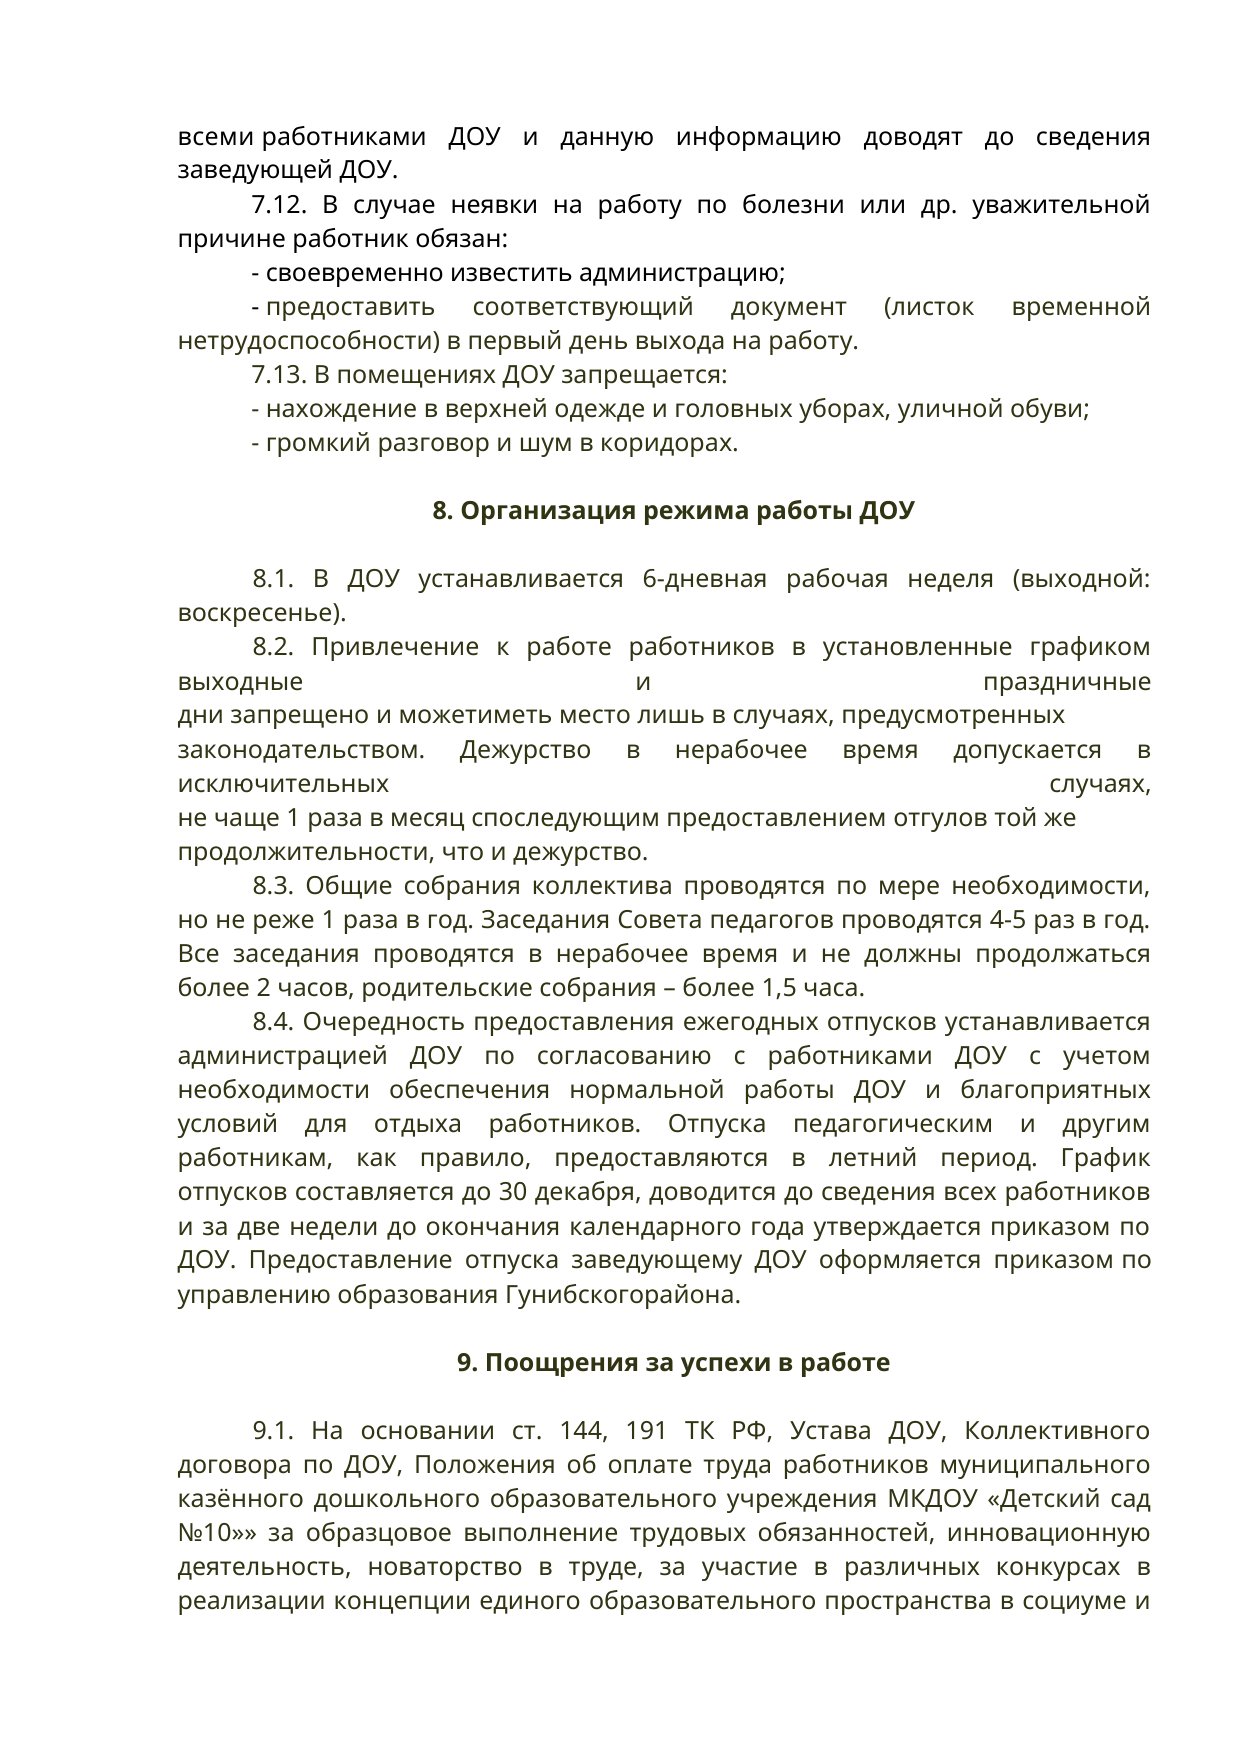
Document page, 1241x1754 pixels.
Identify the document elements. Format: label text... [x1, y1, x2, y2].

text 7.13. В помещениях ДОУ запрещается: [177, 357, 1152, 391]
text - предоставить соответствующий документ (листок временной нетрудоспособности) в первый день выхода на работу. [177, 288, 1152, 357]
text - своевременно известить администрацию; [177, 254, 1152, 288]
text 9. Поощрения за успехи в работе [196, 1344, 1152, 1378]
text - нахождение в верхней одежде и головных уборах, уличной обуви; [177, 391, 1152, 425]
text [177, 118, 1152, 186]
text 8.4. Очередность предоставления ежегодных отпусков устанавливается администрацией ДОУ по согласованию с работниками ДОУ с учетом необходимости обеспечения нормальной работы ДОУ и благоприятных условий для отдыха работников. Отпуска педагогическим и другим работникам, как правило, предоставляются в летний период. График отпусков составляется до 30 декабря, доводится до сведения всех работников и за две недели до окончания календарного года утверждается приказом по ДОУ. Предоставление отпуска заведующему ДОУ оформляется приказом по управлению образования Гунибскогорайона. [177, 1004, 1152, 1310]
text 8.2. Привлечение к работе работников в установленные графиком выходные и праздничные дни запрещено и можетиметь место лишь в случаях, предусмотренных законодательством. Дежурство в нерабочее время допускается в исключительных случаях, не чаще 1 раза в месяц споследующим предоставлением отгулов той же продолжительности, что и дежурство. [177, 629, 1152, 867]
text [177, 1412, 1152, 1617]
text 7.12. В случае неявки на работу по болезни или др. уважительной причине работник обязан: [177, 186, 1152, 254]
text 8.3. Общие собрания коллектива проводятся по мере необходимости, но не реже 1 раза в год. Заседания Совета педагогов проводятся 4-5 раз в год. Все заседания проводятся в нерабочее время и не должны продолжаться более 2 часов, родительские собрания – более 1,5 часа. [177, 867, 1152, 1004]
text - громкий разговор и шум в коридорах. [177, 425, 1152, 459]
text 8. Организация режима работы ДОУ [196, 493, 1152, 527]
text 8.1. В ДОУ устанавливается 6-дневная рабочая неделя (выходной: воскресенье). [177, 561, 1152, 629]
